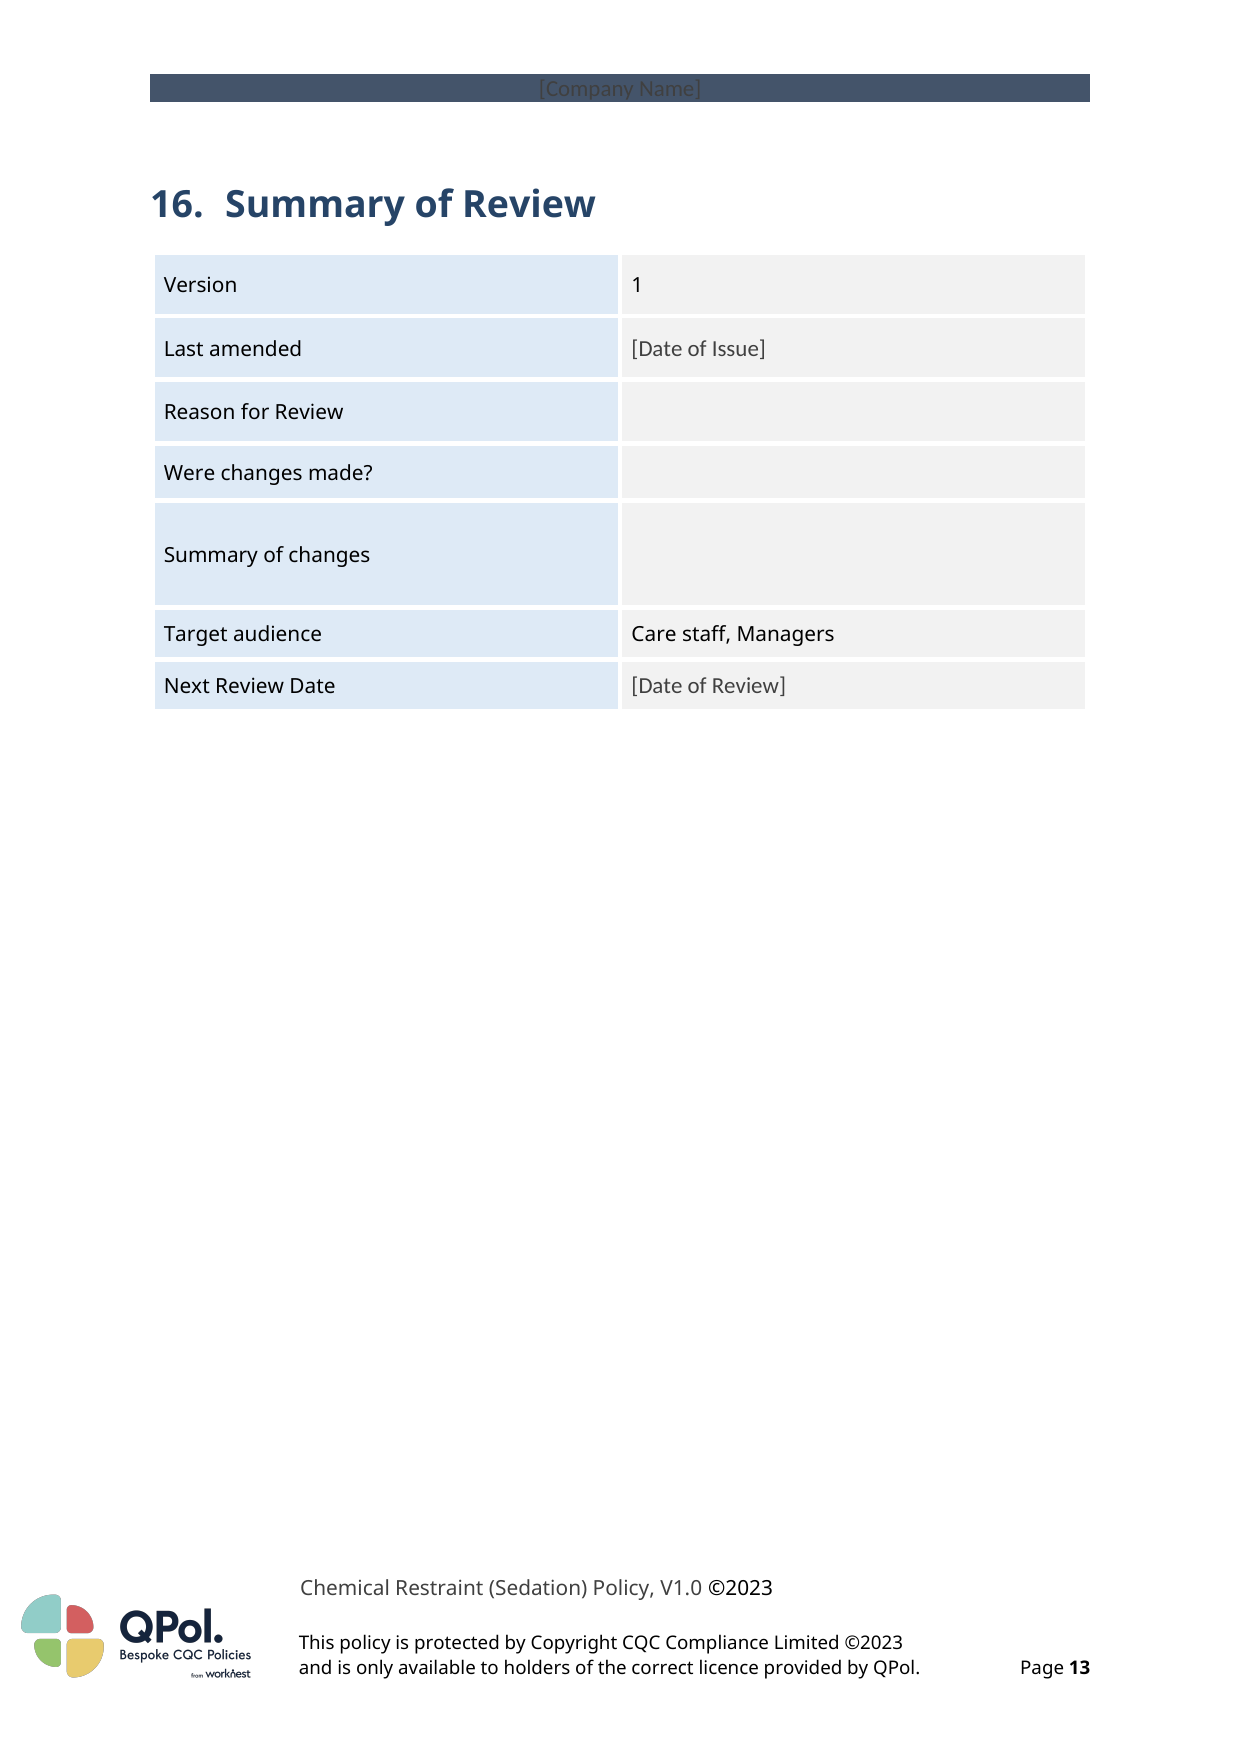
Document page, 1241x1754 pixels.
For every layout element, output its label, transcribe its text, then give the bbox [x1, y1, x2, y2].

table_header 1 [622, 255, 1085, 314]
table_cell Care staff, Managers [622, 610, 1085, 657]
picture [21, 1590, 252, 1682]
table_cell [622, 382, 1085, 441]
table_cell Target audience [155, 610, 618, 657]
table_cell Reason for Review [155, 382, 618, 441]
table_cell Last amended [155, 318, 618, 377]
subtitle Summary of Review [150, 187, 1090, 225]
table_cell [622, 503, 1085, 605]
table_cell Were changes made? [155, 446, 618, 498]
table_cell Next Review Date [155, 662, 618, 709]
table_header Version [155, 255, 618, 314]
table_cell Summary of changes [155, 503, 618, 605]
table_cell [622, 446, 1085, 498]
